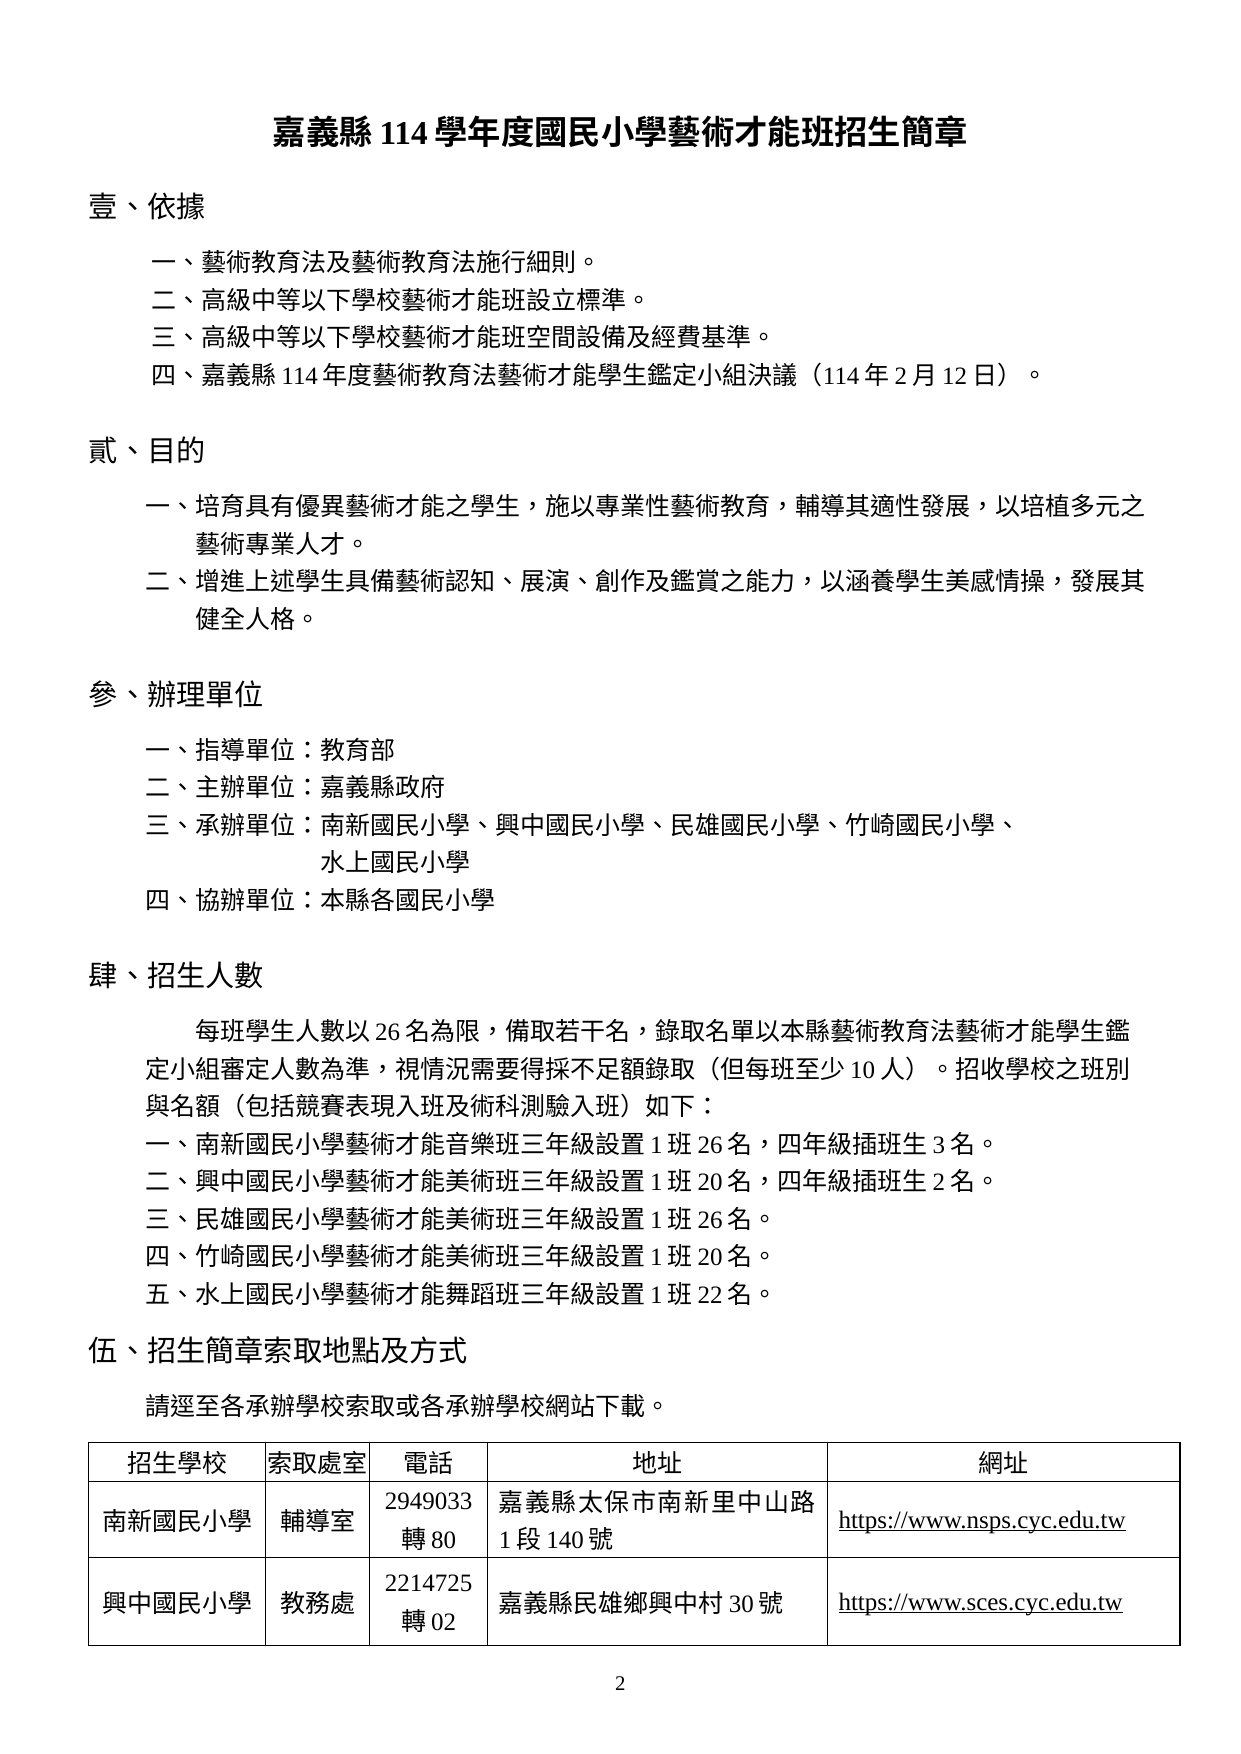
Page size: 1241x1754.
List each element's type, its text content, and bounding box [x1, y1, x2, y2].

table_cell 南新國民小學 [89, 1482, 265, 1557]
text 三、高級中等以下學校藝術才能班空間設備及經費基準。 [151, 317, 1152, 355]
text 二、高級中等以下學校藝術才能班設立標準。 [89, 280, 1152, 317]
text 五、水上國民小學藝術才能舞蹈班三年級設置1班22名。 [145, 1273, 1152, 1311]
table_cell https://www.nsps.cyc.edu.tw [828, 1482, 1179, 1557]
table_header 索取處室 [266, 1443, 369, 1481]
text 嘉義縣114學年度國民小學藝術才能班招生簡章 [89, 92, 1152, 167]
text 肆、招生人數 [89, 936, 1152, 1011]
text 參、辦理單位 [89, 655, 1152, 730]
text 貳、目的 [89, 411, 1152, 486]
table_header 網址 [828, 1443, 1179, 1481]
table_header 招生學校 [89, 1443, 265, 1481]
text 四、竹崎國民小學藝術才能美術班三年級設置1班20名。 [145, 1236, 1152, 1273]
text 三、民雄國民小學藝術才能美術班三年級設置1班26名。 [145, 1198, 1152, 1236]
table_cell https://www.sces.cyc.edu.tw [828, 1558, 1179, 1644]
text 請逕至各承辦學校索取或各承辦學校網站下載。 [145, 1386, 1152, 1423]
text 一、藝術教育法及藝術教育法施行細則。 [151, 242, 1152, 280]
text 伍、招生簡章索取地點及方式 [89, 1311, 1152, 1386]
table_cell 2949033轉80 [370, 1482, 487, 1557]
text 二、興中國民小學藝術才能美術班三年級設置1班20名，四年級插班生2名。 [145, 1161, 1152, 1198]
table_header 地址 [488, 1443, 827, 1481]
table_cell 嘉義縣民雄鄉興中村30號 [488, 1558, 827, 1644]
text 壹、依據 [89, 167, 1152, 242]
text 一、南新國民小學藝術才能音樂班三年級設置1班26名，四年級插班生3名。 [145, 1123, 1152, 1161]
table_cell 2214725轉02 [370, 1558, 487, 1644]
text 水上國民小學 [145, 842, 1152, 880]
text 二、增進上述學生具備藝術認知、展演、創作及鑑賞之能力，以涵養學生美感情操，發展其健全人格。 [145, 561, 1152, 636]
table_cell 教務處 [266, 1558, 369, 1644]
text 四、協辦單位：本縣各國民小學 [145, 880, 1152, 917]
text 一、培育具有優異藝術才能之學生，施以專業性藝術教育，輔導其適性發展，以培植多元之藝術專業人才。 [145, 486, 1152, 561]
text 四、嘉義縣114年度藝術教育法藝術才能學生鑑定小組決議（114年2月12日）。 [151, 355, 1152, 392]
table_header 電話 [370, 1443, 487, 1481]
table_cell 嘉義縣太保市南新里中山路1段140號 [488, 1482, 827, 1557]
text 每班學生人數以26名為限，備取若干名，錄取名單以本縣藝術教育法藝術才能學生鑑定小組審定人數為準，視情況需要得採不足額錄取（但每班至少10人）。招收學校之班別與名額（包括競賽表現入班及術科測驗入班）如下： [145, 1011, 1152, 1123]
table_cell 興中國民小學 [89, 1558, 265, 1644]
text 一、指導單位：教育部 [145, 730, 1152, 767]
text 二、主辦單位：嘉義縣政府 [145, 767, 1152, 805]
table_cell 輔導室 [266, 1482, 369, 1557]
text 三、承辦單位：南新國民小學、興中國民小學、民雄國民小學、竹崎國民小學、 [145, 805, 1152, 842]
